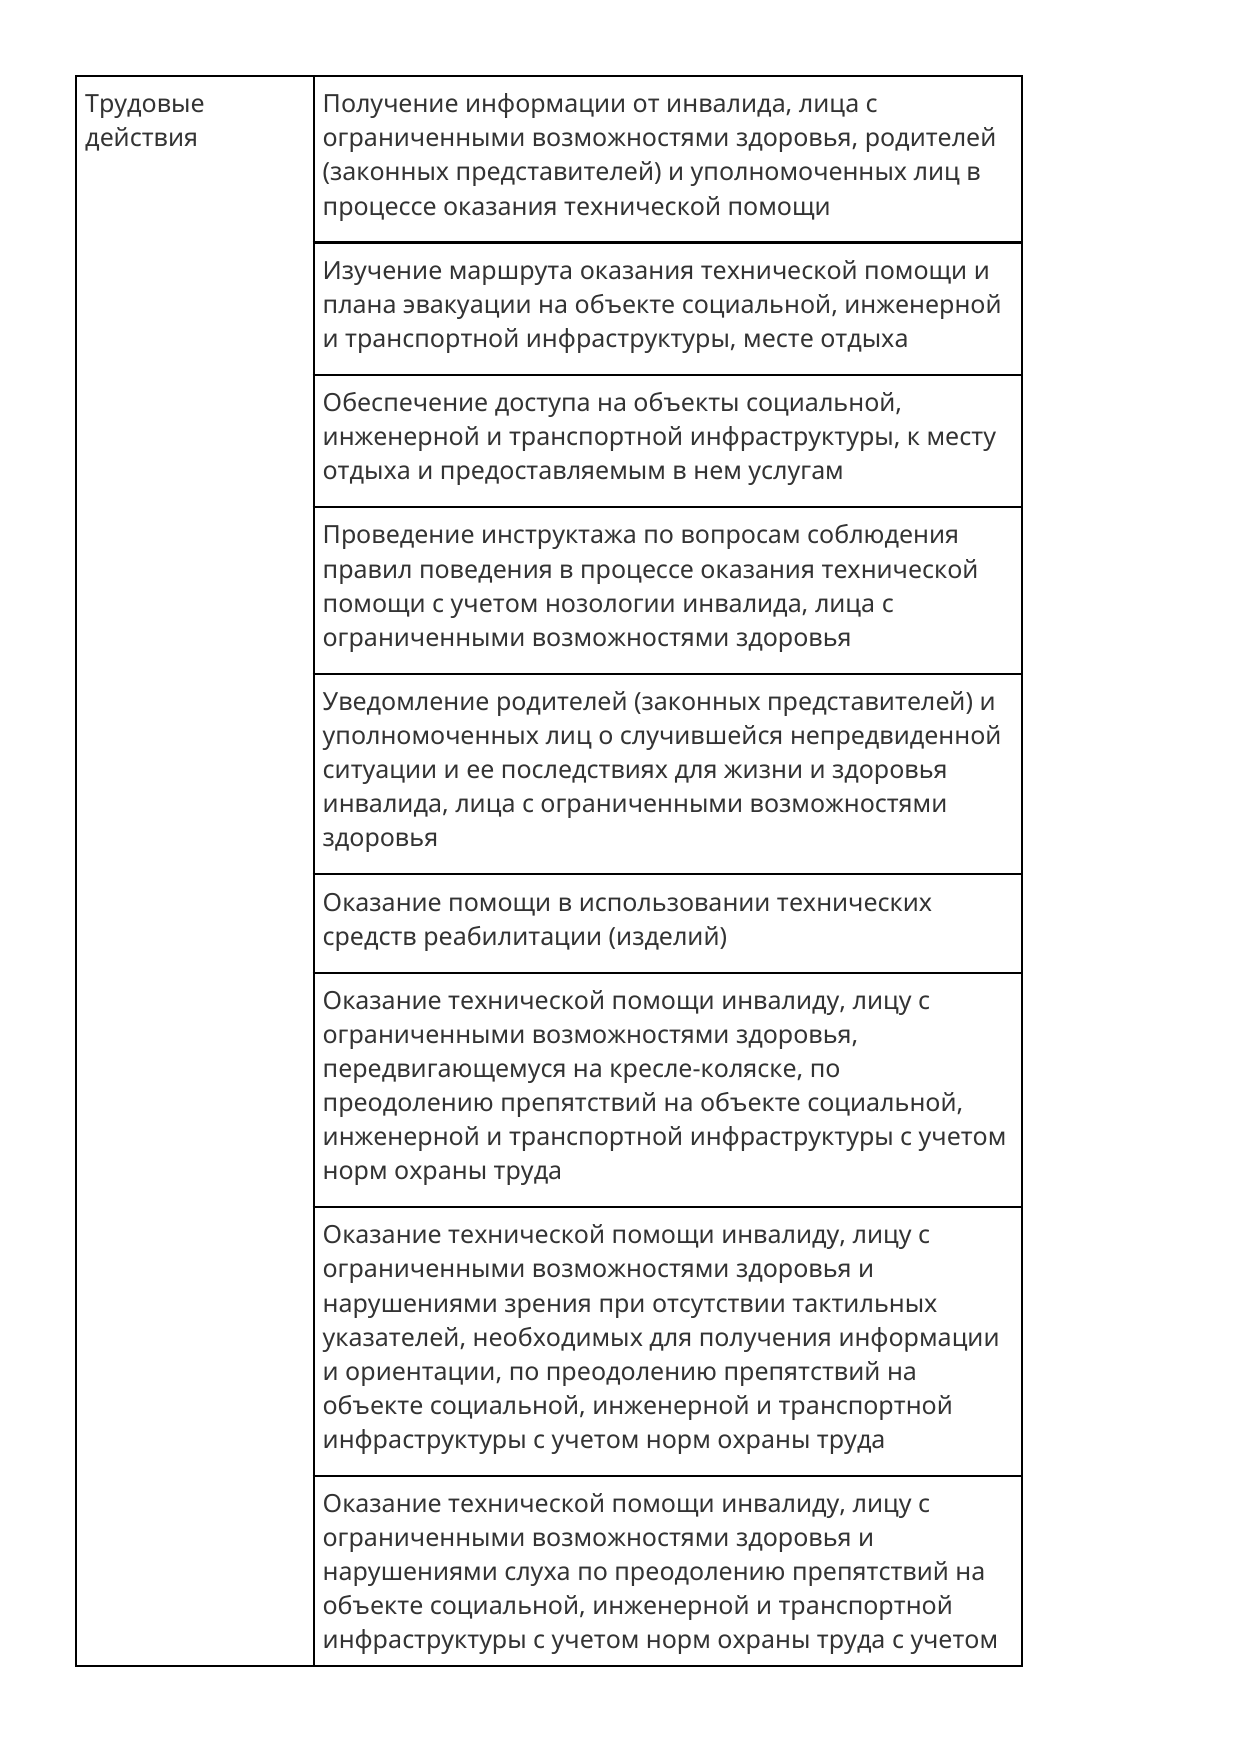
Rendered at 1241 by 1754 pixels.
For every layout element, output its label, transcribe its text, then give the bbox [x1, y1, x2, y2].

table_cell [315, 1477, 1021, 1665]
table_cell Оказание технической помощи инвалиду, лицу с ограниченными возможностями здоровья, передвигающемуся на кресле-коляске, по преодолению препятствий на объекте социальной, инженерной и транспортной инфраструктуры с учетом норм охраны труда [315, 974, 1021, 1206]
table_cell Изучение маршрута оказания технической помощи и плана эвакуации на объекте социальной, инженерной и транспортной инфраструктуры, месте отдыха [315, 244, 1021, 374]
table_header Трудовые действия [77, 77, 313, 1665]
table_cell Проведение инструктажа по вопросам соблюдения правил поведения в процессе оказания технической помощи с учетом нозологии инвалида, лица с ограниченными возможностями здоровья [315, 508, 1021, 673]
table_cell Оказание помощи в использовании технических средств реабилитации (изделий) [315, 875, 1021, 972]
table_cell Уведомление родителей (законных представителей) и уполномоченных лиц о случившейся непредвиденной ситуации и ее последствиях для жизни и здоровья инвалида, лица с ограниченными возможностями здоровья [315, 675, 1021, 873]
table_cell Обеспечение доступа на объекты социальной, инженерной и транспортной инфраструктуры, к месту отдыха и предоставляемым в нем услугам [315, 376, 1021, 506]
table_header Получение информации от инвалида, лица с ограниченными возможностями здоровья, родителей (законных представителей) и уполномоченных лиц в процессе оказания технической помощи [315, 77, 1021, 241]
table_cell Оказание технической помощи инвалиду, лицу с ограниченными возможностями здоровья и нарушениями зрения при отсутствии тактильных указателей, необходимых для получения информации и ориентации, по преодолению препятствий на объекте социальной, инженерной и транспортной инфраструктуры с учетом норм охраны труда [315, 1208, 1021, 1475]
